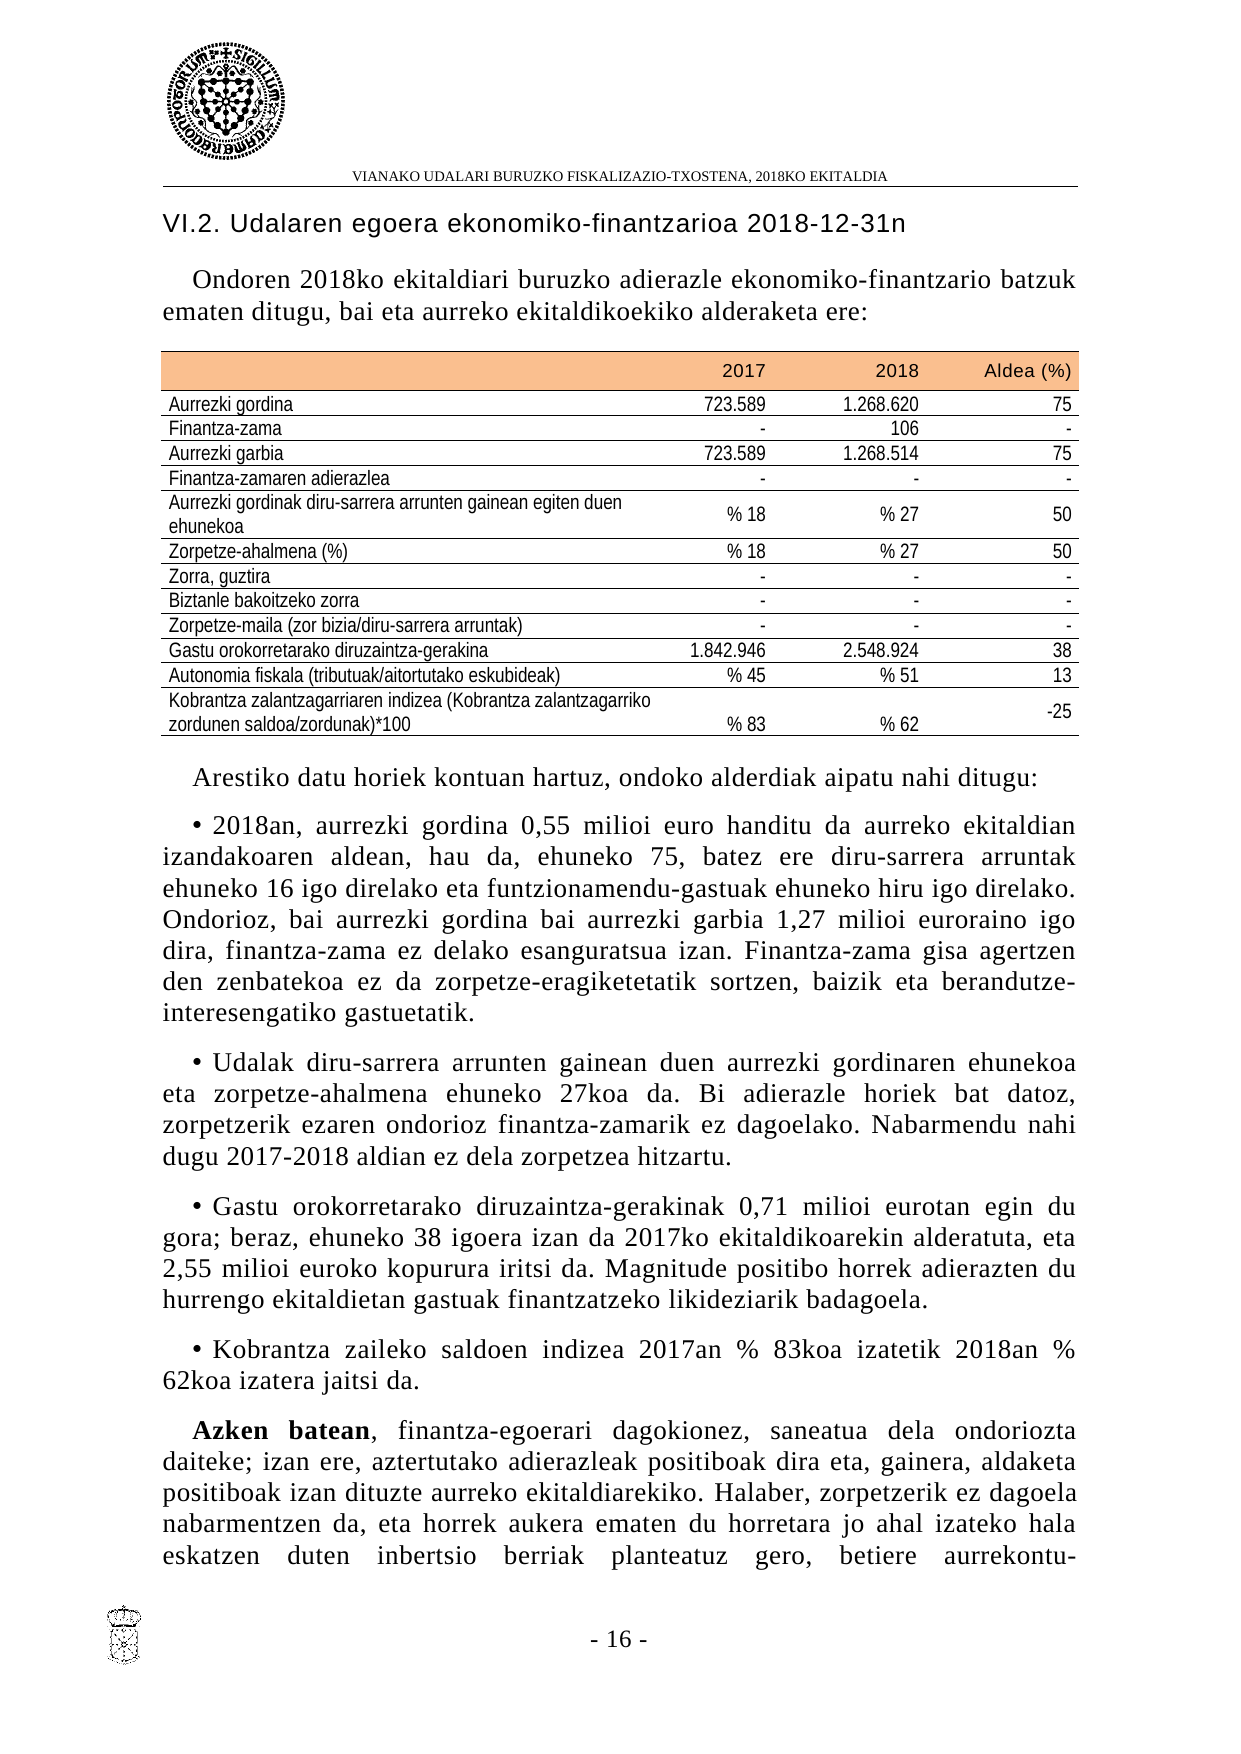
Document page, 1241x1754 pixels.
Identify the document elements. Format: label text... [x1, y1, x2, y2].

table_header Aldea (%) [926, 352, 1079, 390]
table_cell 1.842.946 [661, 639, 773, 662]
table_cell Aurrezki gordinak diru-sarrera arrunten gainean egiten duen ehunekoa [161, 491, 661, 538]
text VI.2. Udalaren egoera ekonomiko-finantzarioa 2018-12-31n [162, 208, 1078, 238]
table_cell % 83 [661, 688, 773, 735]
table_cell Gastu orokorretarako diruzaintza-gerakina [161, 639, 661, 662]
picture [105, 1604, 142, 1666]
table_cell 13 [926, 663, 1079, 687]
table_cell % 62 [773, 688, 926, 735]
table_cell 1.268.514 [773, 441, 926, 465]
table_cell 75 [926, 441, 1079, 465]
table_header 2018 [773, 352, 926, 390]
table_cell - [661, 614, 773, 637]
table_cell - [926, 614, 1079, 637]
table_cell Biztanle bakoitzeko zorra [161, 589, 661, 613]
table_cell 38 [926, 639, 1079, 662]
table_cell - [926, 589, 1079, 613]
table_cell - [661, 416, 773, 440]
list Kobrantza zaileko saldoen indizea 2017an % 83koa izatetik 2018an % 62koa izatera jaitsi da. [162, 1333, 1078, 1395]
table_cell 50 [926, 539, 1079, 563]
table_cell - [661, 564, 773, 588]
list 2018an, aurrezki gordina 0,55 milioi euro handitu da aurreko ekitaldian izandakoaren aldean, hau da, ehuneko 75, batez ere diru-sarrera arruntak ehuneko 16 igo direlako eta funtzionamendu-gastuak ehuneko hiru igo direlako. Ondorioz, bai aurrezki gordina bai aurrezki garbia 1,27 milioi euroraino igo dira, finantza-zama ez delako esanguratsua izan. Finantza-zama gisa agertzen den zenbatekoa ez da zorpetze-eragiketetatik sortzen, baizik eta berandutze-interesengatiko gastuetatik. [162, 809, 1078, 1027]
table_cell Kobrantza zalantzagarriaren indizea (Kobrantza zalantzagarriko zordunen saldoa/zordunak)*100 [161, 688, 661, 735]
picture [162, 38, 289, 164]
table_cell % 27 [773, 491, 926, 538]
table_cell % 27 [773, 539, 926, 563]
text Ondoren 2018ko ekitaldiari buruzko adierazle ekonomiko-finantzario batzuk ematen ditugu, bai eta aurreko ekitaldikoekiko alderaketa ere: [162, 263, 1078, 326]
table_cell 75 [926, 391, 1079, 415]
list Udalak diru-sarrera arrunten gainean duen aurrezki gordinaren ehunekoa eta zorpetze-ahalmena ehuneko 27koa da. Bi adierazle horiek bat datoz, zorpetzerik ezaren ondorioz finantza-zamarik ez dagoelako. Nabarmendu nahi dugu 2017-2018 aldian ez dela zorpetzea hitzartu. [162, 1046, 1078, 1171]
table_cell Finantza-zama [161, 416, 661, 440]
table_cell Finantza-zamaren adierazlea [161, 466, 661, 490]
table_cell Zorra, guztira [161, 564, 661, 588]
table_cell - [773, 614, 926, 637]
table_cell - [926, 416, 1079, 440]
table_cell - [773, 589, 926, 613]
table_header 2017 [661, 352, 773, 390]
table_header [161, 352, 661, 390]
table_cell - [926, 466, 1079, 490]
table_cell -25 [926, 688, 1079, 735]
table_cell - [661, 589, 773, 613]
table_cell 1.268.620 [773, 391, 926, 415]
table_cell 106 [773, 416, 926, 440]
table_cell - [926, 564, 1079, 588]
text Arestiko datu horiek kontuan hartuz, ondoko alderdiak aipatu nahi ditugu: [162, 761, 1078, 793]
table_cell - [773, 564, 926, 588]
table_cell % 51 [773, 663, 926, 687]
table_cell 2.548.924 [773, 639, 926, 662]
table_cell % 45 [661, 663, 773, 687]
table_cell Autonomia fiskala (tributuak/aitortutako eskubideak) [161, 663, 661, 687]
list Gastu orokorretarako diruzaintza-gerakinak 0,71 milioi eurotan egin du gora; beraz, ehuneko 38 igoera izan da 2017ko ekitaldikoarekin alderatuta, eta 2,55 milioi euroko kopurura iritsi da. Magnitude positibo horrek adierazten du hurrengo ekitaldietan gastuak finantzatzeko likideziarik badagoela. [162, 1189, 1078, 1314]
table_cell - [773, 466, 926, 490]
table_cell Zorpetze-maila (zor bizia/diru-sarrera arruntak) [161, 614, 661, 637]
table_cell - [661, 466, 773, 490]
table_cell Aurrezki garbia [161, 441, 661, 465]
table_cell 723.589 [661, 391, 773, 415]
table_cell % 18 [661, 539, 773, 563]
table_cell % 18 [661, 491, 773, 538]
table_cell Zorpetze-ahalmena (%) [161, 539, 661, 563]
table_cell 723.589 [661, 441, 773, 465]
table_cell Aurrezki gordina [161, 391, 661, 415]
table_cell 50 [926, 491, 1079, 538]
